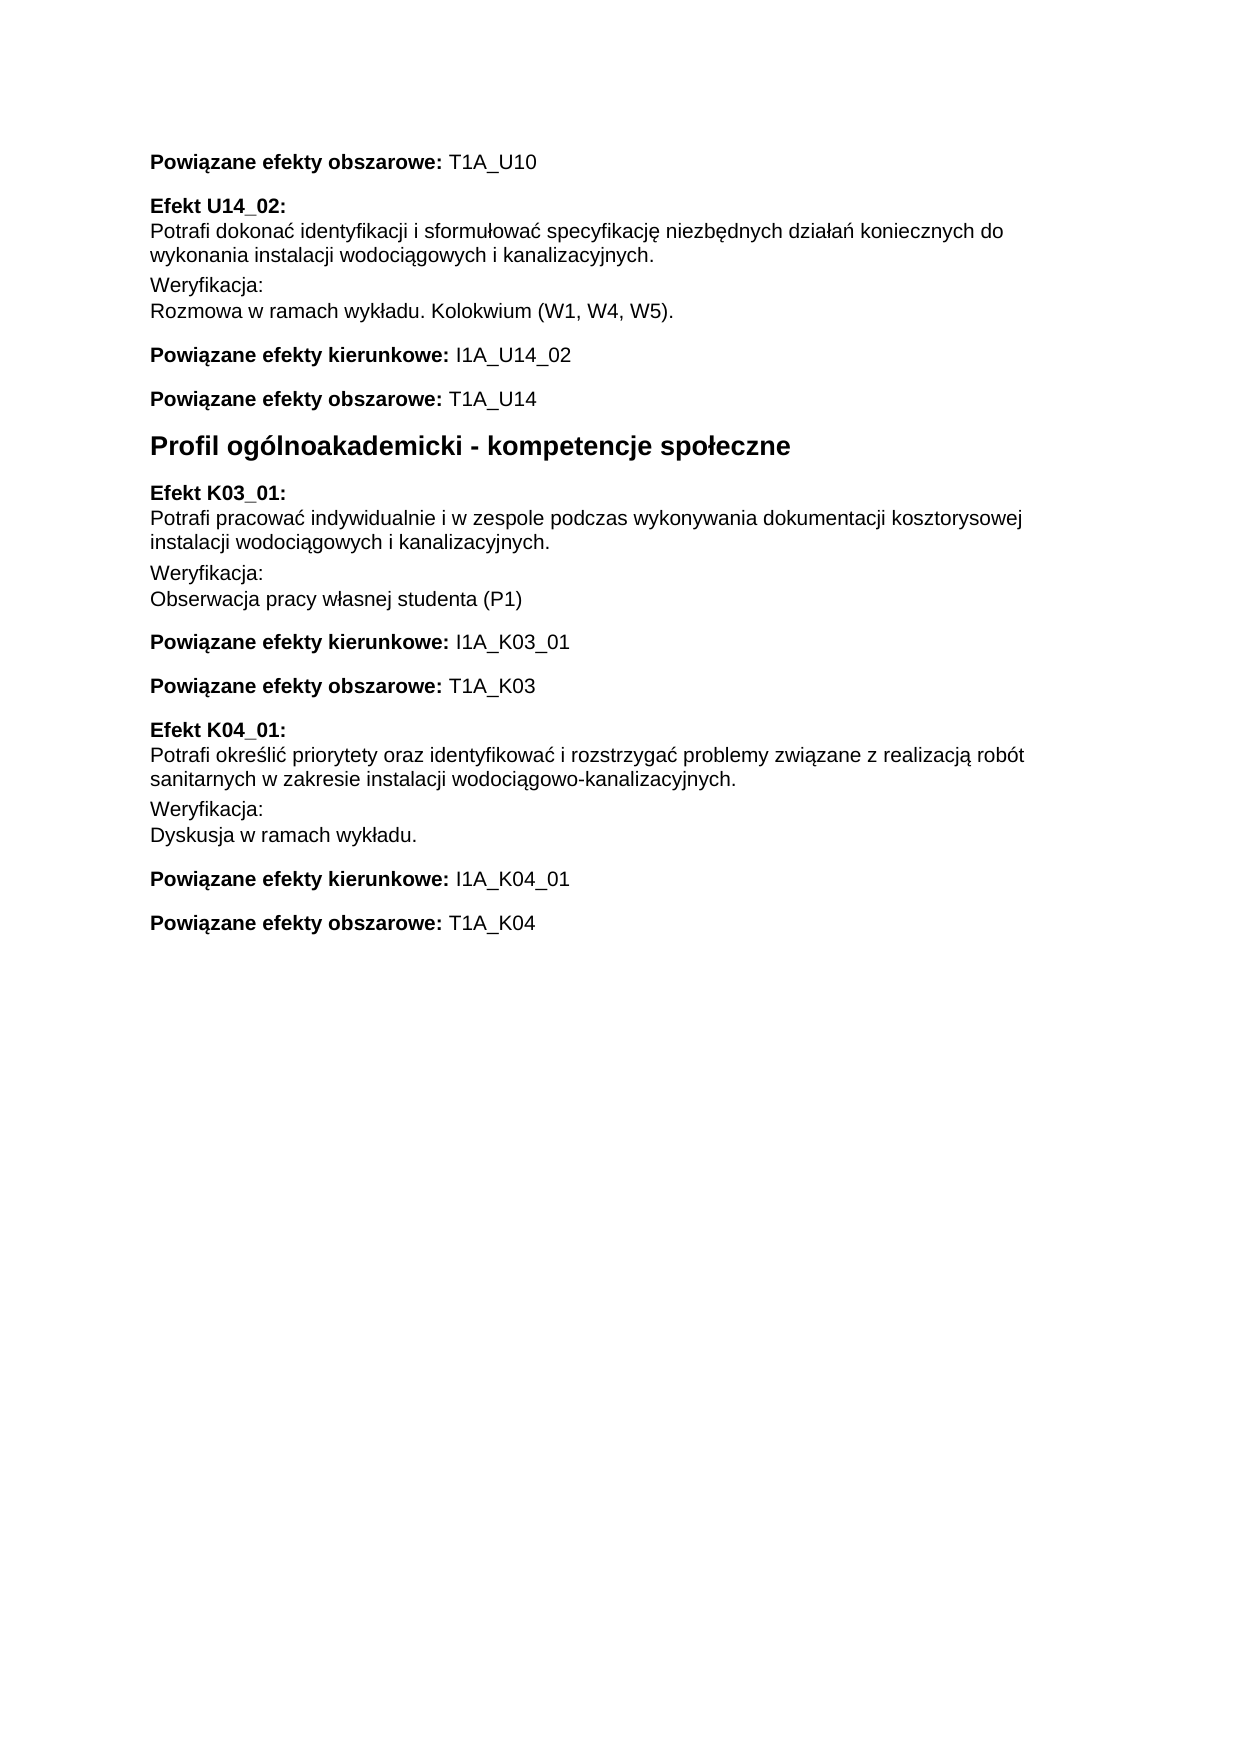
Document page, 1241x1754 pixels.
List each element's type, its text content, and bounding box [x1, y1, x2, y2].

text Efekt K04_01: [150, 718, 1090, 742]
subtitle Profil ogólnoakademicki - kompetencje społeczne [150, 430, 1090, 461]
text Rozmowa w ramach wykładu. Kolokwium (W1, W4, W5). [150, 299, 1090, 323]
text Powiązane efekty kierunkowe: I1A_U14_02 [150, 343, 1090, 367]
text Powiązane efekty kierunkowe: I1A_K03_01 [150, 630, 1090, 654]
text Powiązane efekty obszarowe: T1A_K04 [150, 910, 1090, 934]
text Efekt K03_01: [150, 481, 1090, 505]
text Dyskusja w ramach wykładu. [150, 823, 1090, 847]
text Potrafi pracować indywidualnie i w zespole podczas wykonywania dokumentacji kosztorysowej instalacji wodociągowych i kanalizacyjnych. [150, 506, 1090, 554]
text Powiązane efekty obszarowe: T1A_U10 [150, 150, 1090, 174]
text Obserwacja pracy własnej studenta (P1) [150, 586, 1090, 610]
text Potrafi dokonać identyfikacji i sformułować specyfikację niezbędnych działań koniecznych do wykonania instalacji wodociągowych i kanalizacyjnych. [150, 219, 1090, 267]
text Weryfikacja: [150, 273, 1090, 297]
text Weryfikacja: [150, 560, 1090, 584]
text Powiązane efekty obszarowe: T1A_U14 [150, 386, 1090, 410]
text Weryfikacja: [150, 797, 1090, 821]
text Powiązane efekty kierunkowe: I1A_K04_01 [150, 867, 1090, 891]
text Powiązane efekty obszarowe: T1A_K03 [150, 674, 1090, 698]
text Efekt U14_02: [150, 194, 1090, 218]
text Potrafi określić priorytety oraz identyfikować i rozstrzygać problemy związane z realizacją robót sanitarnych w zakresie instalacji wodociągowo-kanalizacyjnych. [150, 743, 1090, 791]
